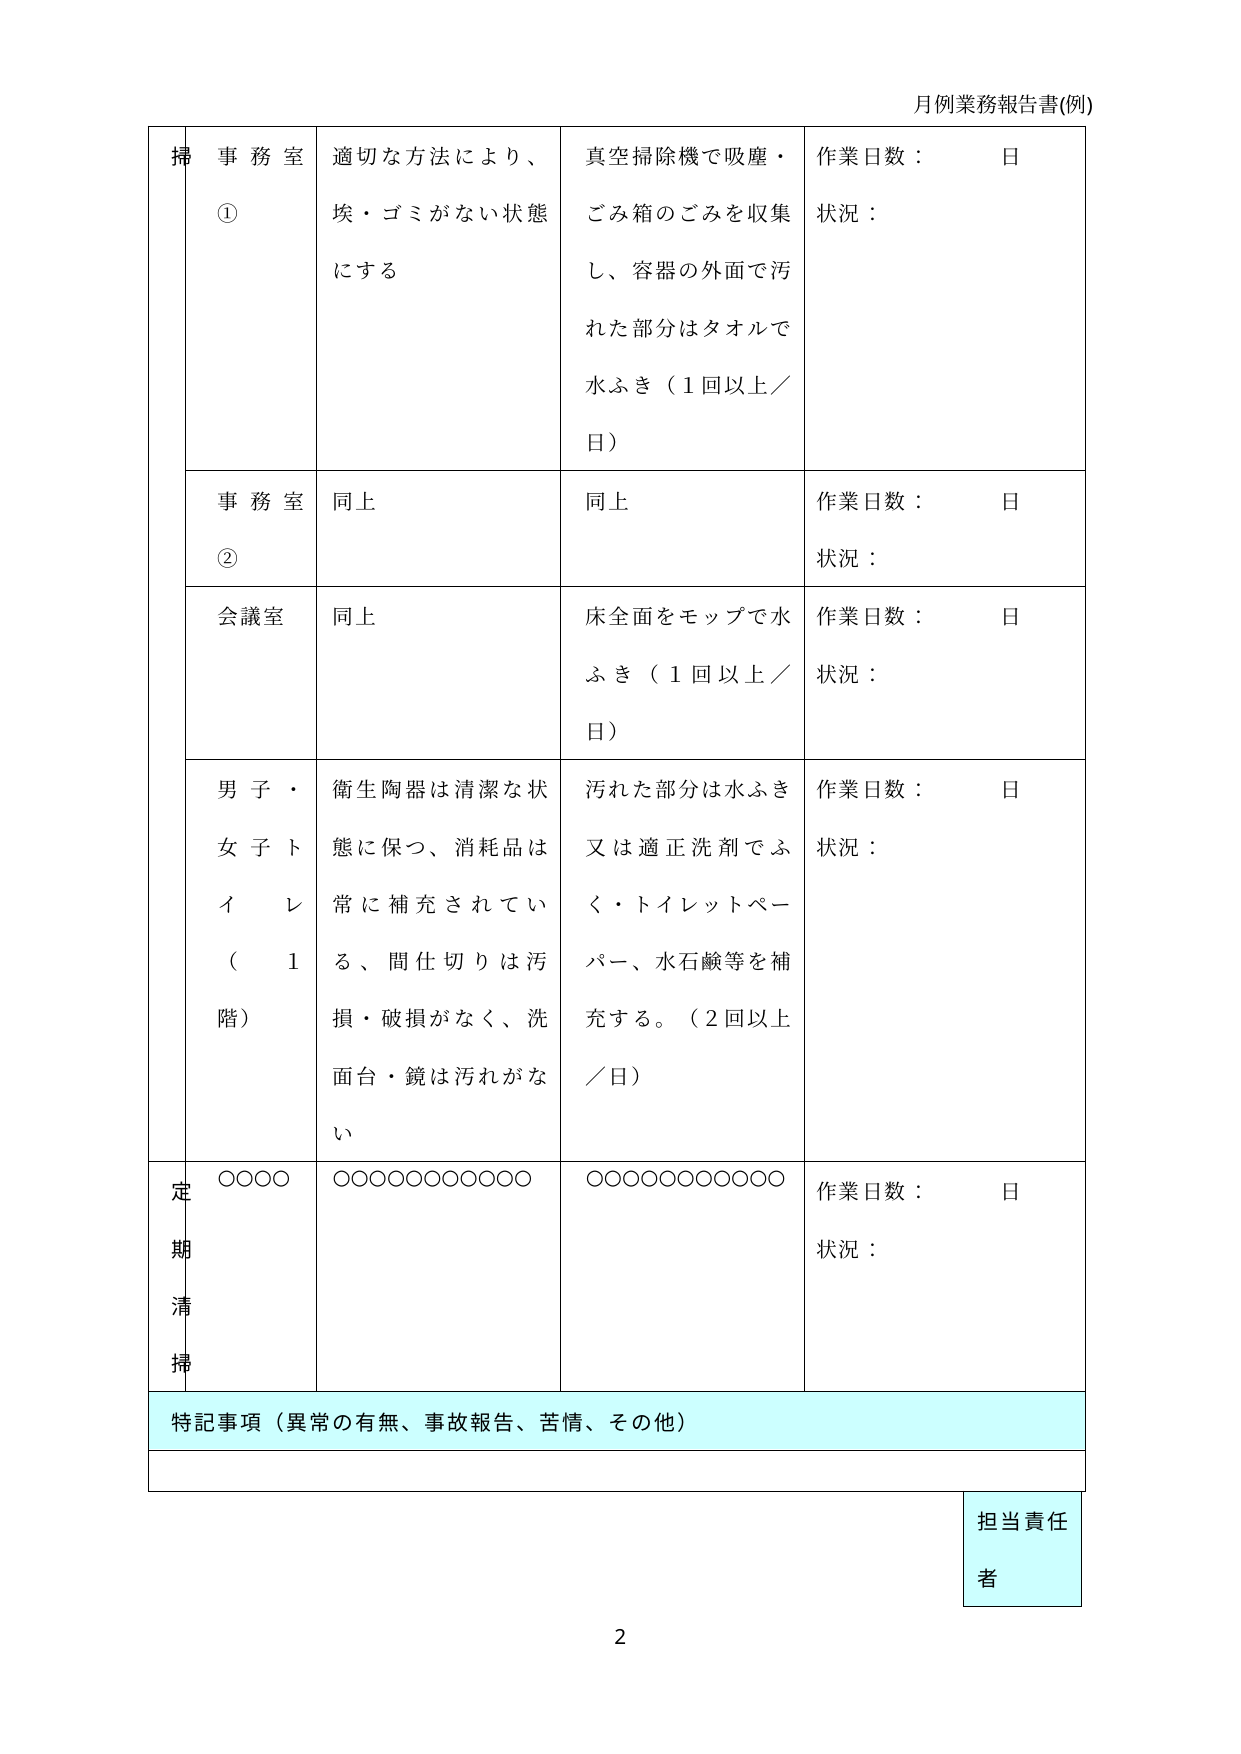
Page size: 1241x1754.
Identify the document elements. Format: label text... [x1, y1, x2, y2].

table_cell 真空掃除機で吸塵・ごみ箱のごみを収集し、容器の外面で汚れた部分はタオルで水ふき（１回以上／日） [561, 127, 804, 470]
table_cell [149, 1451, 1085, 1491]
table_cell 作業日数： 日 状況： [805, 127, 1085, 470]
table_cell 作業日数： 日 状況： [805, 1162, 1085, 1391]
table_cell 適切な方法により、埃・ゴミがない状態にする [317, 127, 560, 470]
table_cell 同上 [317, 471, 560, 586]
table_cell ○○○○ [186, 1162, 316, 1391]
table_cell 会議室 [186, 587, 316, 759]
table_cell ○○○○○○○○○○○ [317, 1162, 560, 1391]
table_cell 作業日数： 日 状況： [805, 587, 1085, 759]
table_cell 汚れた部分は水ふき又は適正洗剤でふく・トイレットペーパー、水石鹸等を補充する。（２回以上／日） [561, 760, 804, 1161]
table_cell 衛生陶器は清潔な状態に保つ、消耗品は常に補充されている、間仕切りは汚損・破損がなく、洗面台・鏡は汚れがない [317, 760, 560, 1161]
table_cell 定期清掃 [149, 1162, 185, 1391]
table_cell 作業日数： 日 状況： [805, 471, 1085, 586]
table_cell 同上 [317, 587, 560, 759]
table_cell 事務室② [186, 471, 316, 586]
table_cell 事務室① [186, 127, 316, 470]
table_cell 男子・女子トイレ（１階） [186, 760, 316, 1161]
table_cell 作業日数： 日 状況： [805, 760, 1085, 1161]
table_cell 担当責任者 [964, 1492, 1081, 1606]
table_cell 床全面をモップで水ふき（１回以上／日） [561, 587, 804, 759]
table_cell 特記事項（異常の有無、事故報告、苦情、その他） [149, 1392, 1085, 1449]
table_cell 同上 [561, 471, 804, 586]
table_cell ○○○○○○○○○○○ [561, 1162, 804, 1391]
